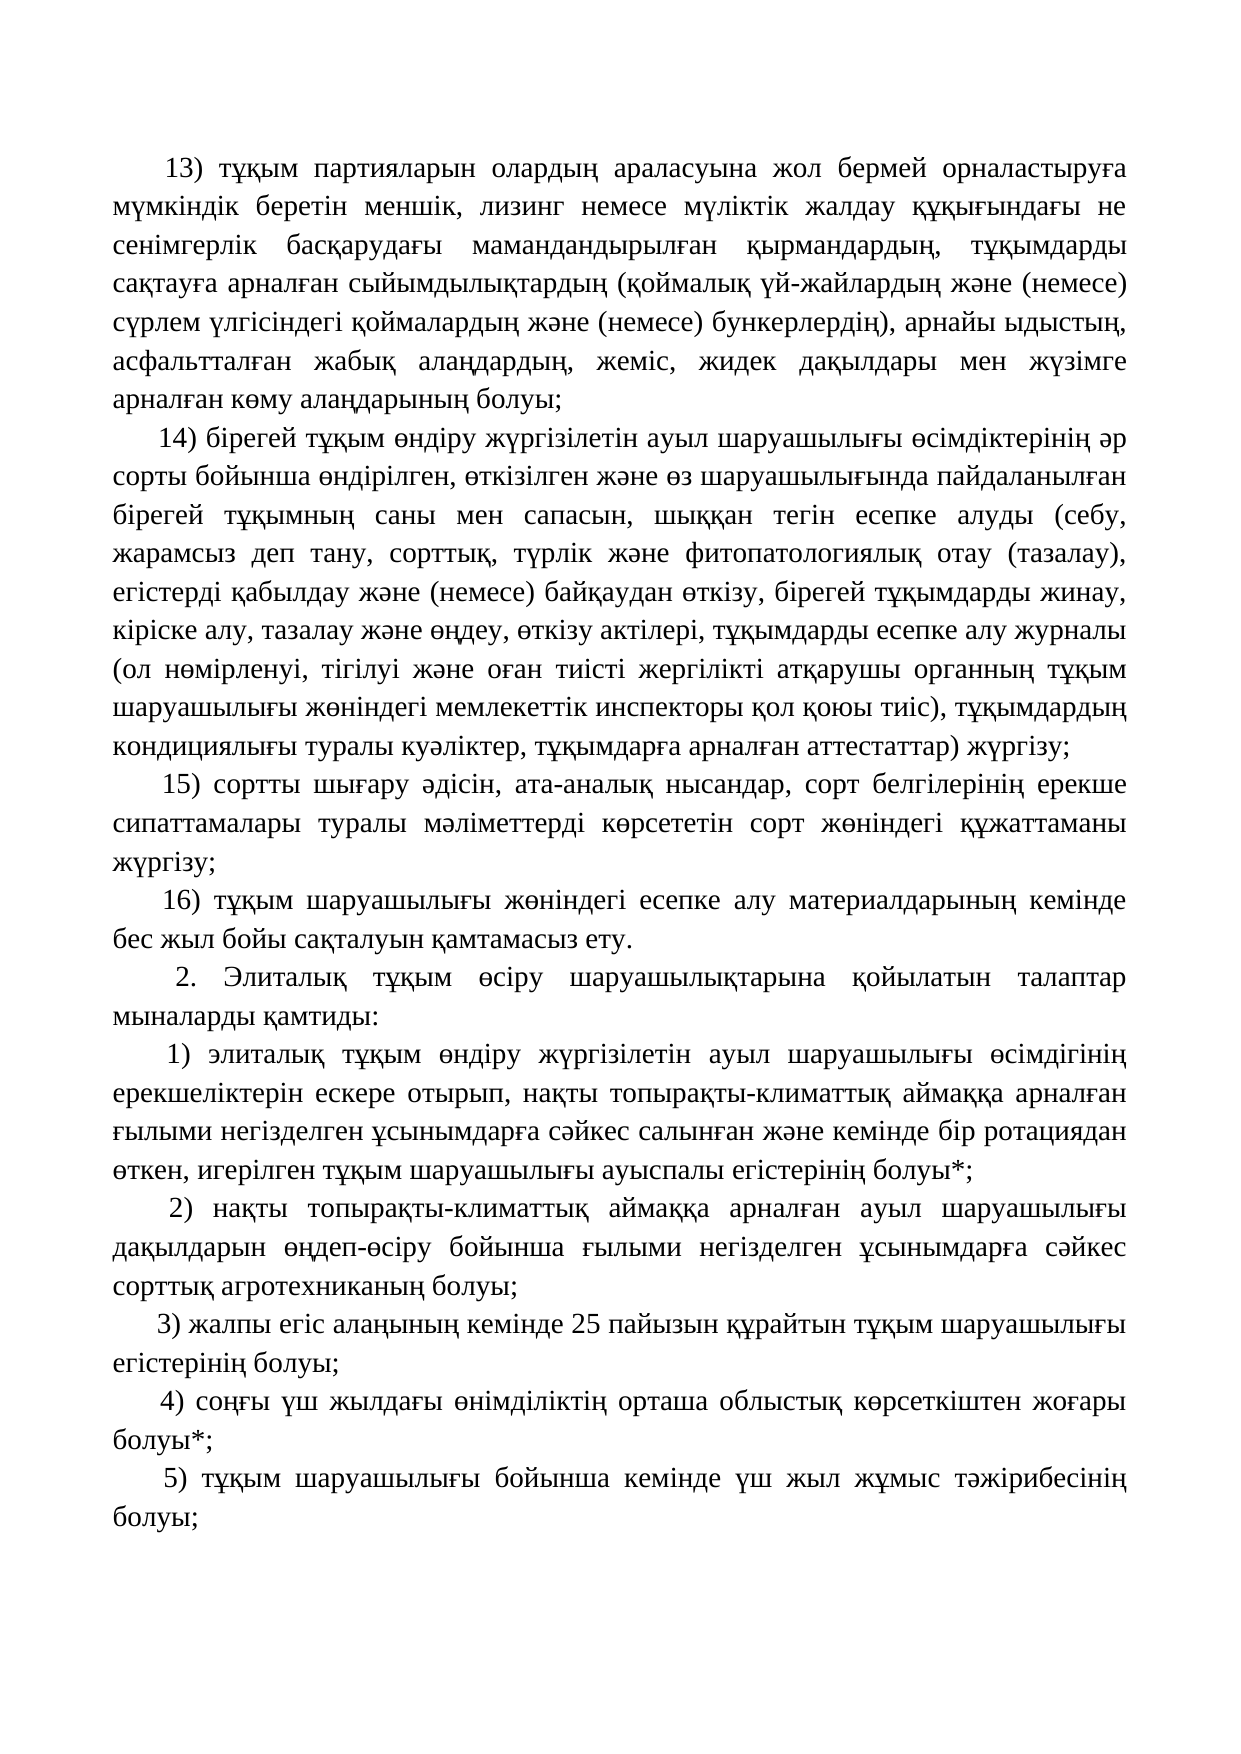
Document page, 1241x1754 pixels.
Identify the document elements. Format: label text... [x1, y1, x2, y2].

text 2) нақты топырақты-климаттық аймаққа арналған ауыл шаруашылығы дақылдарын өңдеп-өсіру бойынша ғылыми негізделген ұсынымдарға сәйкес сорттық агротехниканың болуы; [112, 1191, 1128, 1301]
text 4) соңғы үш жылдағы өнімділіктің орташа облыстық көрсеткіштен жоғары болуы*; [112, 1383, 1128, 1455]
text 13) тұқым партияларын олардың араласуына жол бермей орналастыруға мүмкіндік беретін меншiк, лизинг немесе мүлiктiк жалдау құқығындағы не сенiмгерлiк басқарудағы мамандандырылған қырмандардың, тұқымдарды сақтауға арналған сыйымдылықтардың (қоймалық үй-жайлардың және (немесе) сүрлем үлгісіндегі қоймалардың және (немесе) бункерлердің), арнайы ыдыстың, асфальтталған жабық алаңдардың, жемiс, жидек дақылдары мен жүзiмге арналған көму алаңдарының болуы; [112, 150, 1128, 415]
text 5) тұқым шаруашылығы бойынша кемінде үш жыл жұмыс тәжірибесінің болуы; [112, 1460, 1128, 1532]
text 16) тұқым шаруашылығы жөніндегі есепке алу материалдарының кемінде бес жыл бойы сақталуын қамтамасыз ету. [112, 882, 1128, 954]
text 14) бірегей тұқым өндіру жүргізілетін ауыл шаруашылығы өсімдіктерінің әр сорты бойынша өндірілген, өткізілген және өз шаруашылығында пайдаланылған бірегей тұқымның саны мен сапасын, шыққан тегін есепке алуды (себу, жарамсыз деп тану, сорттық, түрлік және фитопатологиялық отау (тазалау), егістерді қабылдау және (немесе) байқаудан өткізу, бірегей тұқымдарды жинау, кіріске алу, тазалау және өңдеу, өткізу актілері, тұқымдарды есепке алу журналы (ол нөмірленуі, тігілуі және оған тиісті жергілікті атқарушы органның тұқым шаруашылығы жөніндегі мемлекеттік инспекторы қол қоюы тиіс), тұқымдардың кондициялығы туралы куәліктер, тұқымдарға арналған аттестаттар) жүргізу; [112, 420, 1128, 762]
text 2. Элиталық тұқым өсіру шаруашылықтарына қойылатын талаптар мыналарды қамтиды: [112, 959, 1128, 1031]
text 1) элиталық тұқым өндіру жүргізілетін ауыл шаруашылығы өсімдігінің ерекшеліктерін ескере отырып, нақты топырақты-климаттық аймаққа арналған ғылыми негізделген ұсынымдарға сәйкес салынған және кемінде бір ротациядан өткен, игерілген тұқым шаруашылығы ауыспалы егістерінің болуы*; [112, 1036, 1128, 1186]
text 15) сортты шығару әдісін, ата-аналық нысандар, сорт белгілерінің ерекше сипаттамалары туралы мәліметтерді көрсететін сорт жөніндегі құжаттаманы жүргізу; [112, 767, 1128, 877]
text 3) жалпы егіс алаңының кемінде 25 пайызын құрайтын тұқым шаруашылығы егістерінің болуы; [112, 1306, 1128, 1378]
